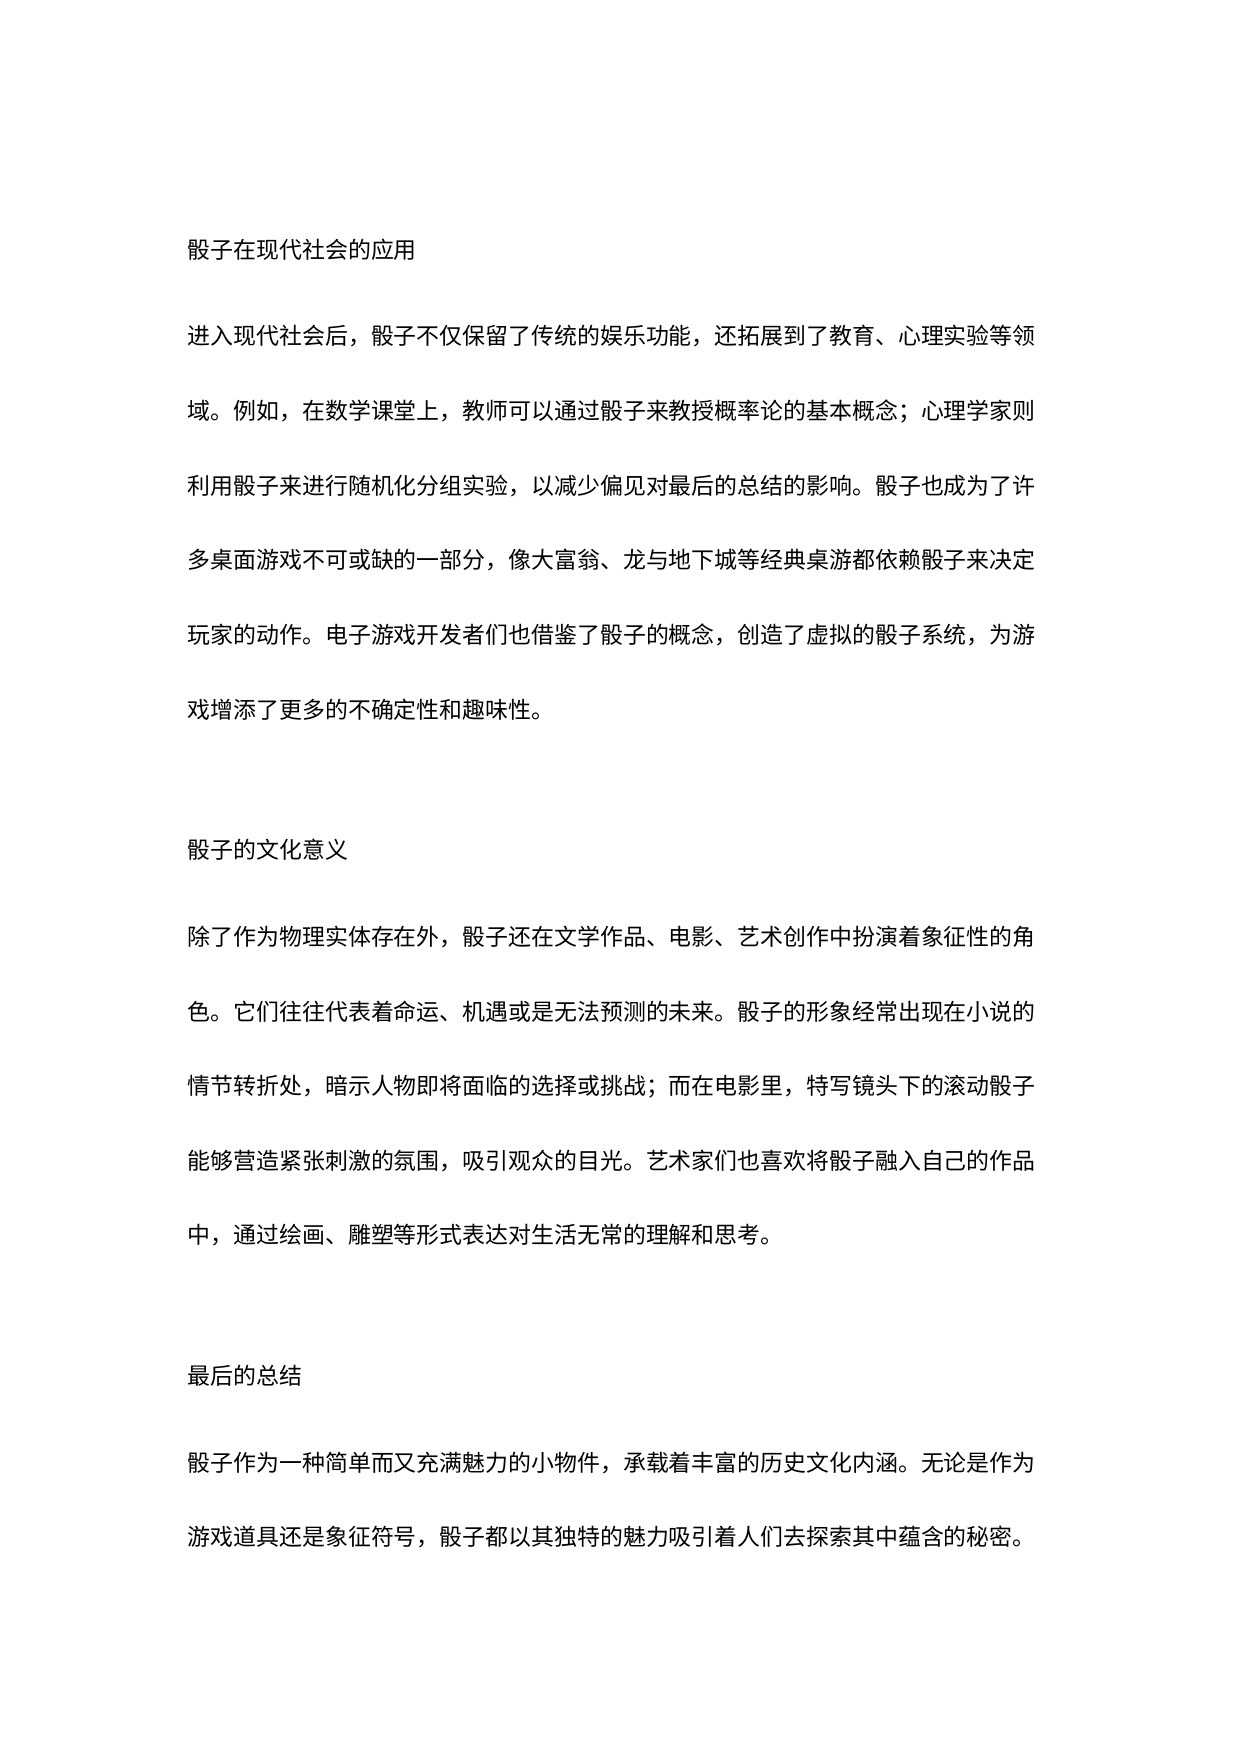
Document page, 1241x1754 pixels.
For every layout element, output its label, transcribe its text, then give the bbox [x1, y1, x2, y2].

text 骰子的文化意义 [187, 816, 1053, 881]
text 最后的总结 [187, 1342, 1053, 1407]
text 骰子在现代社会的应用 [187, 216, 1053, 281]
text 进入现代社会后，骰子不仅保留了传统的娱乐功能，还拓展到了教育、心理实验等领域。例如，在数学课堂上，教师可以通过骰子来教授概率论的基本概念；心理学家则利用骰子来进行随机化分组实验，以减少偏见对最后的总结的影响。骰子也成为了许多桌面游戏不可或缺的一部分，像大富翁、龙与地下城等经典桌游都依赖骰子来决定玩家的动作。电子游戏开发者们也借鉴了骰子的概念，创造了虚拟的骰子系统，为游戏增添了更多的不确定性和趣味性。 [187, 302, 1053, 741]
text 除了作为物理实体存在外，骰子还在文学作品、电影、艺术创作中扮演着象征性的角色。它们往往代表着命运、机遇或是无法预测的未来。骰子的形象经常出现在小说的情节转折处，暗示人物即将面临的选择或挑战；而在电影里，特写镜头下的滚动骰子能够营造紧张刺激的氛围，吸引观众的目光。艺术家们也喜欢将骰子融入自己的作品中，通过绘画、雕塑等形式表达对生活无常的理解和思考。 [187, 903, 1053, 1267]
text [187, 1428, 1053, 1568]
